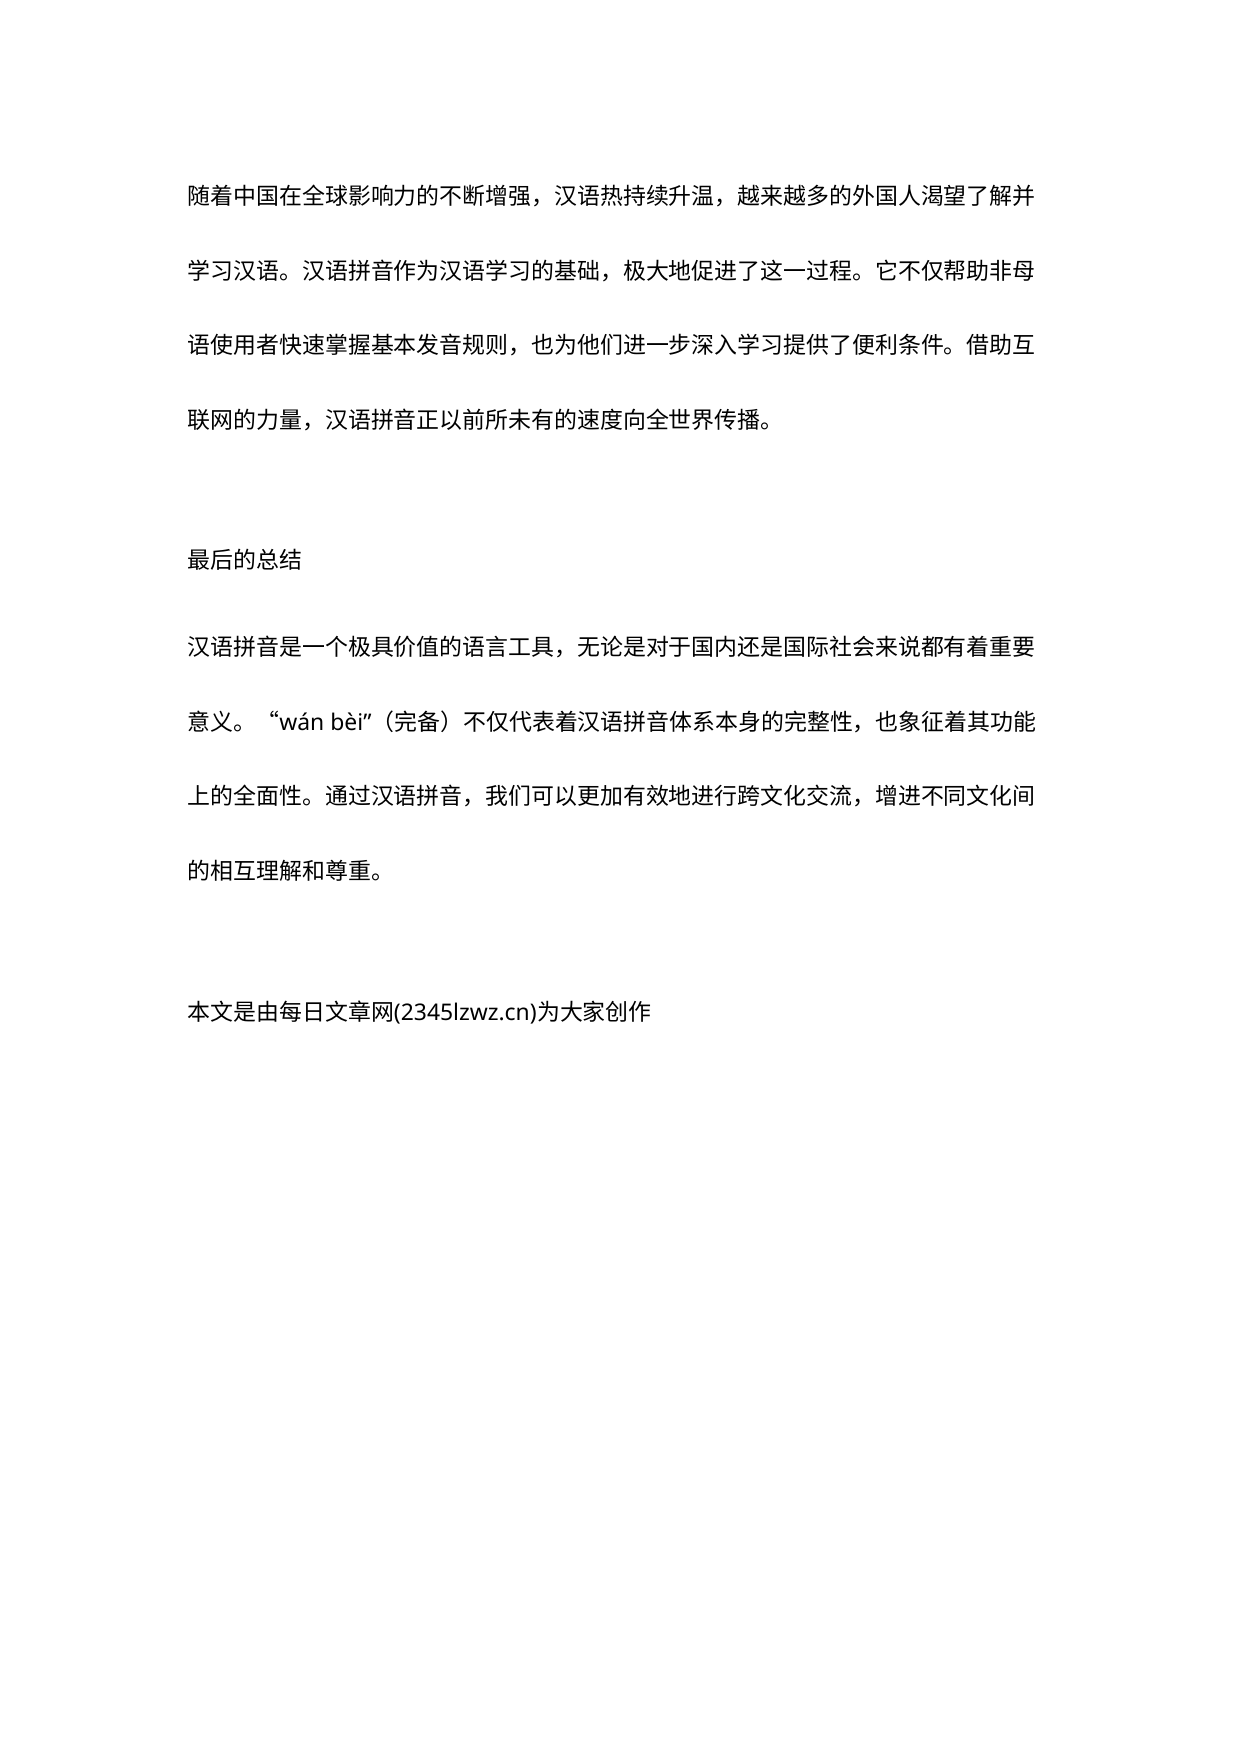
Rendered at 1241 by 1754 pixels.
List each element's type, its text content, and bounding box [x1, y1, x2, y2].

text 本文是由每日文章网(2345lzwz.cn)为大家创作 [187, 977, 1053, 1042]
text 随着中国在全球影响力的不断增强，汉语热持续升温，越来越多的外国人渴望了解并学习汉语。汉语拼音作为汉语学习的基础，极大地促进了这一过程。它不仅帮助非母语使用者快速掌握基本发音规则，也为他们进一步深入学习提供了便利条件。借助互联网的力量，汉语拼音正以前所未有的速度向全世界传播。 [187, 162, 1053, 451]
text 最后的总结 [187, 526, 1053, 591]
text 汉语拼音是一个极具价值的语言工具，无论是对于国内还是国际社会来说都有着重要意义。“wán bèi”（完备）不仅代表着汉语拼音体系本身的完整性，也象征着其功能上的全面性。通过汉语拼音，我们可以更加有效地进行跨文化交流，增进不同文化间的相互理解和尊重。 [187, 613, 1053, 902]
